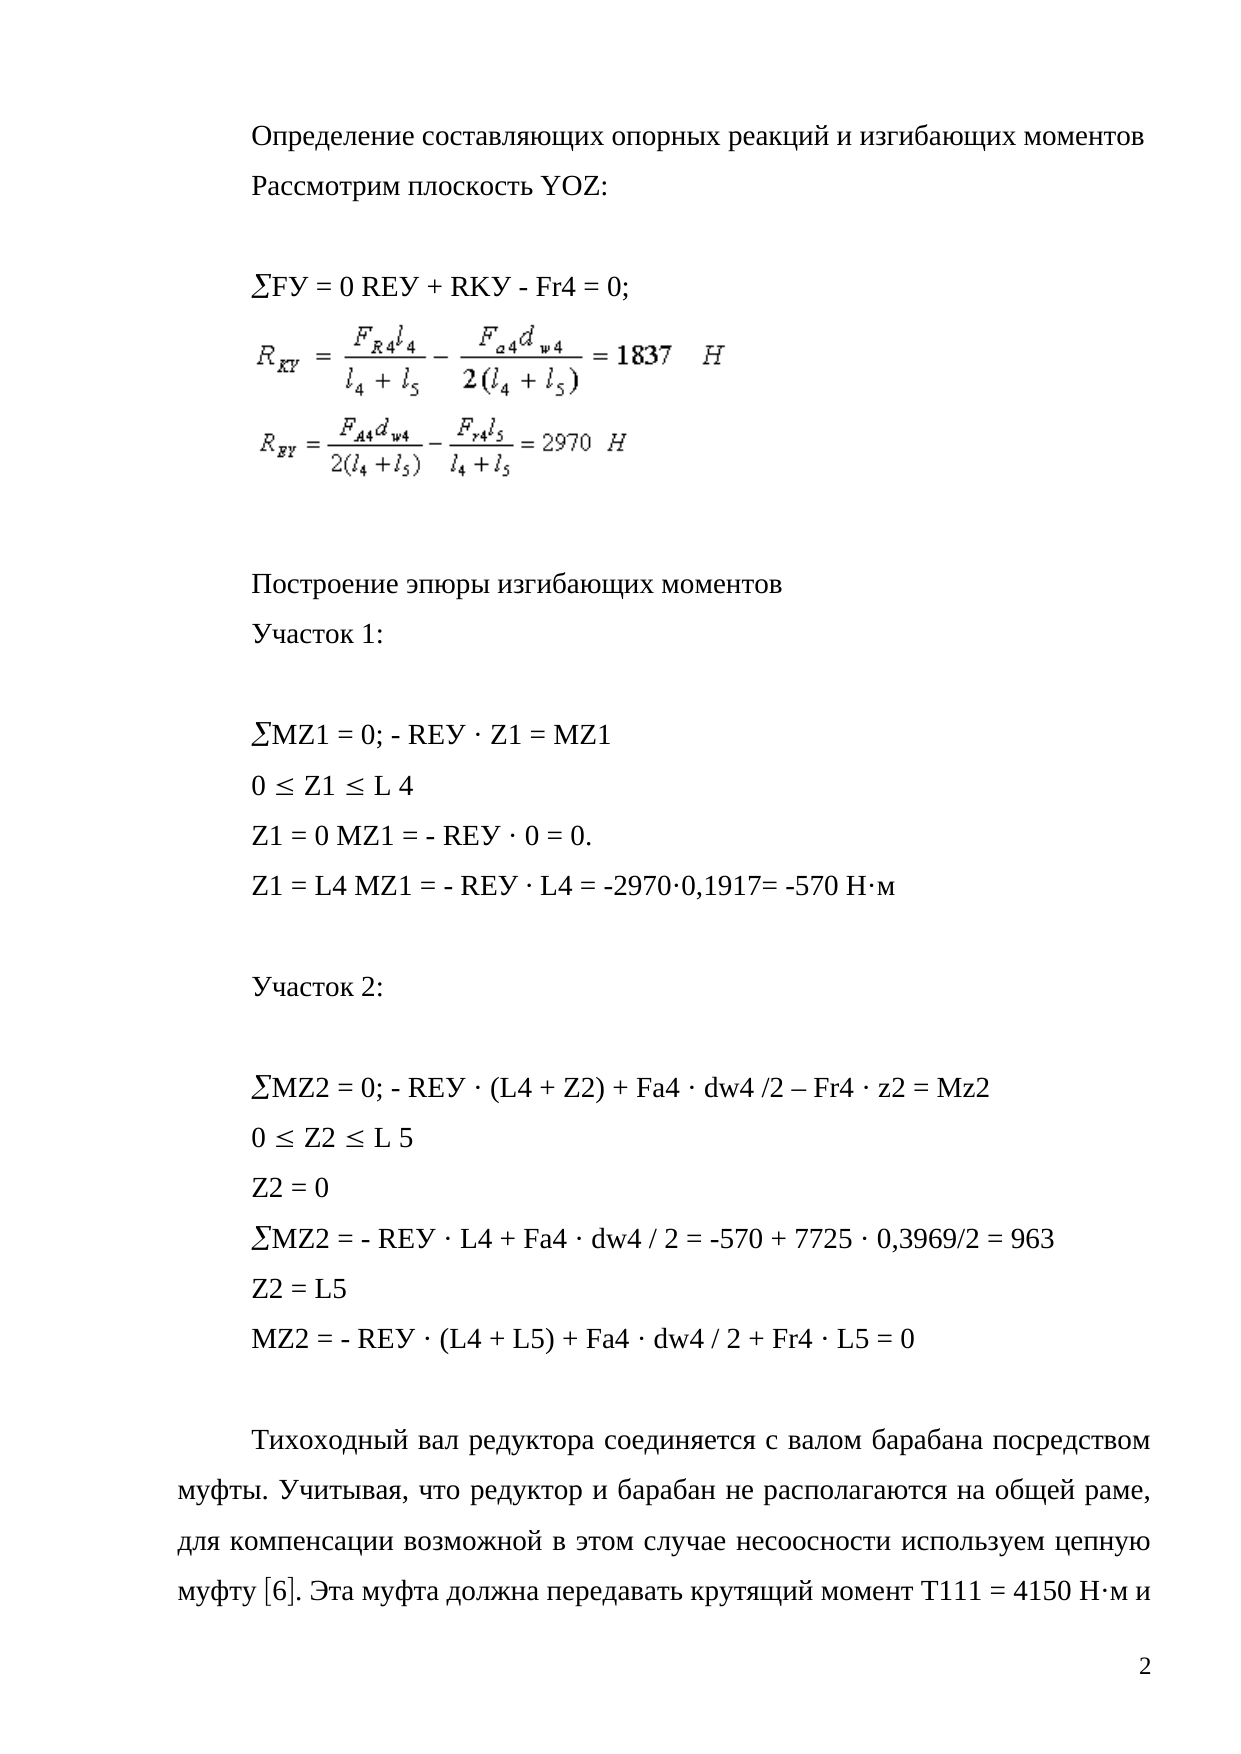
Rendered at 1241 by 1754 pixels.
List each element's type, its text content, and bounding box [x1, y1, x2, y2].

text Z2 = L5 [177, 1271, 1152, 1305]
text МZ1 = 0; - RЕУ · Z1 = МZ1 [177, 717, 1152, 751]
text 0 Z2 L 5 [177, 1120, 1152, 1154]
picture [251, 319, 758, 500]
text 0 Z1 L 4 [177, 768, 1152, 801]
text Участок 1: [177, 617, 1152, 650]
text Рассмотрим плоскость YOZ: [177, 168, 1152, 202]
text МZ2 = - RЕУ · L4 + Fa4 · dw4 / 2 = -570 + 7725 · 0,3969/2 = 963 [177, 1221, 1152, 1254]
text Z1 = 0 МZ1 = - RЕУ · 0 = 0. [177, 818, 1152, 852]
text Z2 = 0 [177, 1171, 1152, 1204]
text МZ2 = - RЕУ · (L4 + L5) + Fa4 · dw4 / 2 + Fr4 · L5 = 0 [177, 1322, 1152, 1355]
text FУ = 0 REУ + RKУ - Fr4 = 0; [177, 269, 1152, 303]
text Построение эпюры изгибающих моментов [177, 566, 1152, 600]
text МZ2 = 0; - RЕУ · (L4 + Z2) + Fa4 · dw4 /2 – Fr4 · z2 = Мz2 [177, 1070, 1152, 1103]
text Определение составляющих опорных реакций и изгибающих моментов [177, 118, 1152, 152]
text Участок 2: [177, 969, 1152, 1003]
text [177, 1422, 1152, 1607]
text Z1 = L4 МZ1 = - RЕУ ∙ L4 = -2970·0,1917= -570 Н·м [177, 868, 1152, 902]
